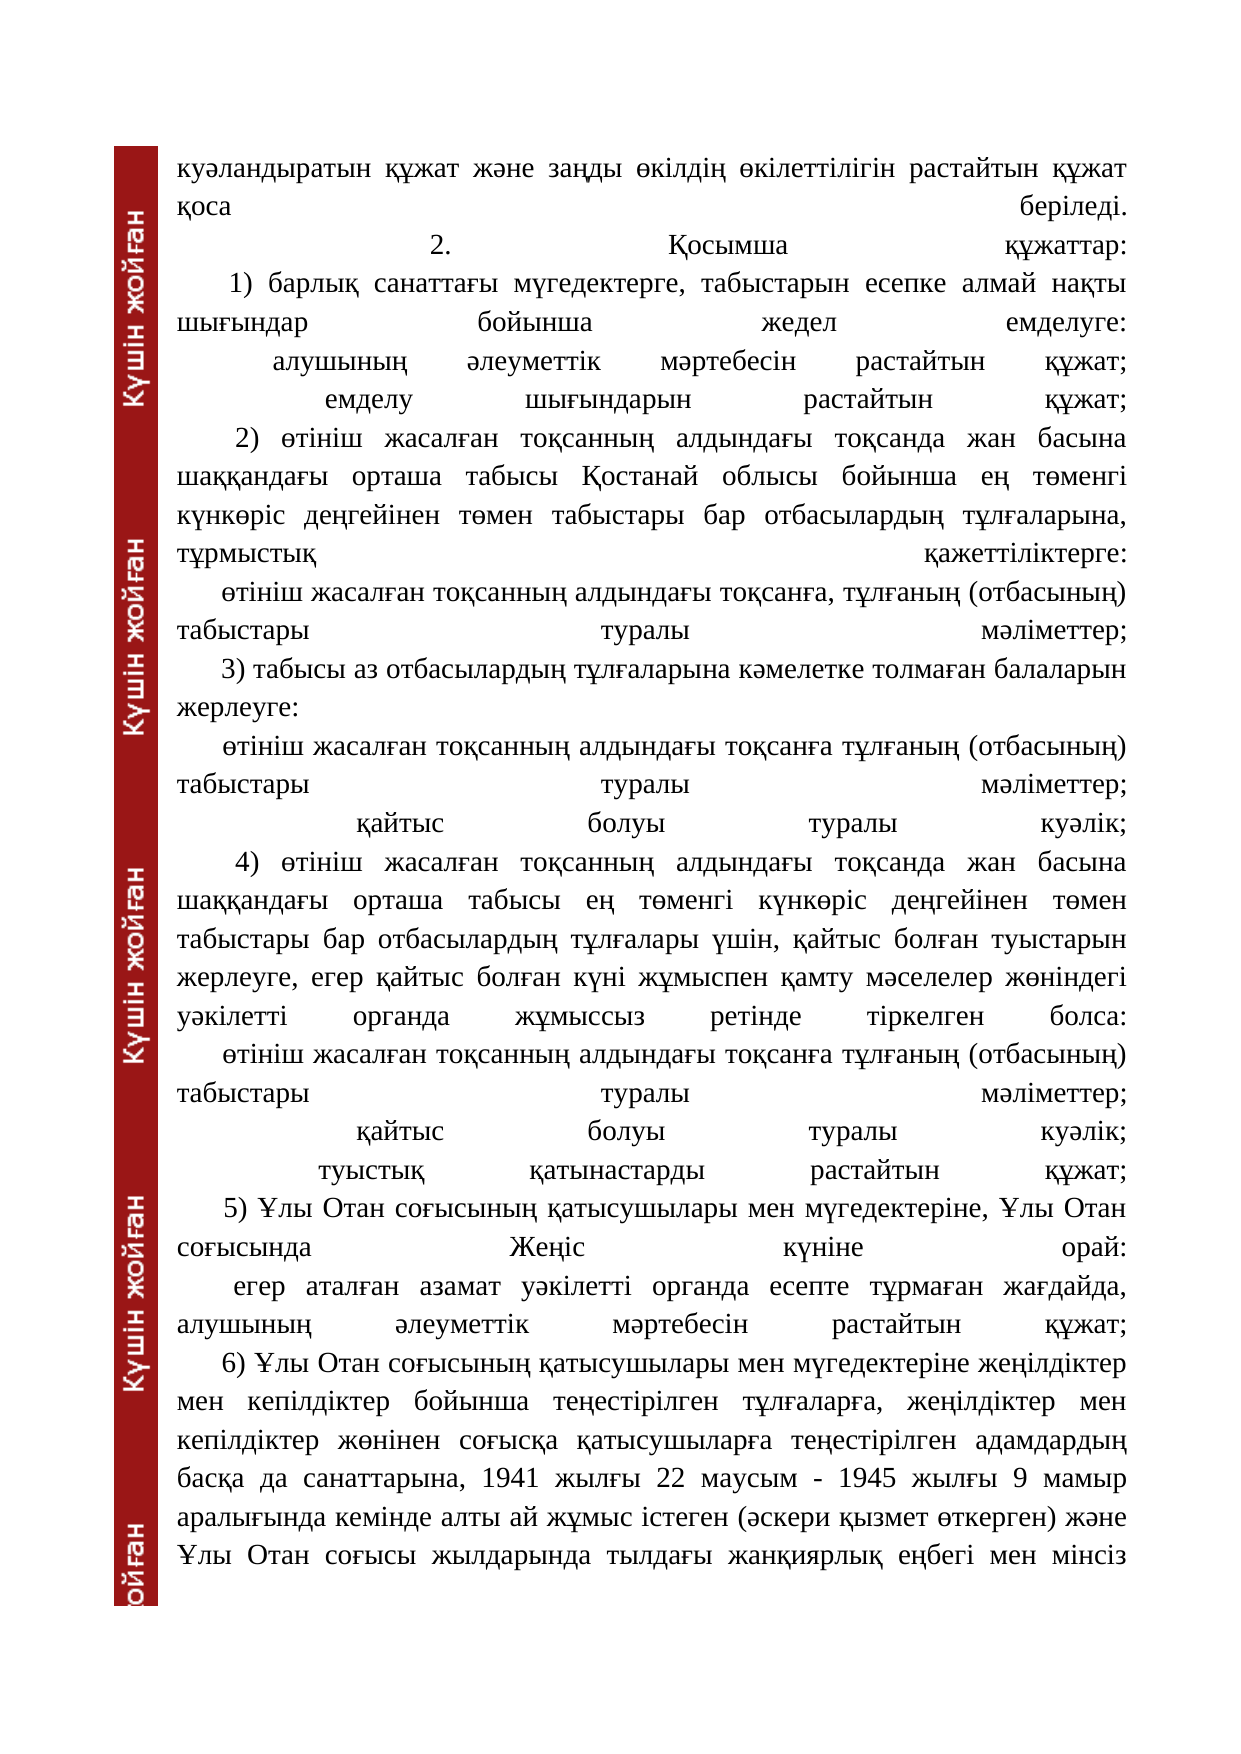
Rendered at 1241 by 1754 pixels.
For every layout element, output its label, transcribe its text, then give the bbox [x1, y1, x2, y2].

picture [114, 1571, 158, 1606]
picture [114, 146, 158, 150]
